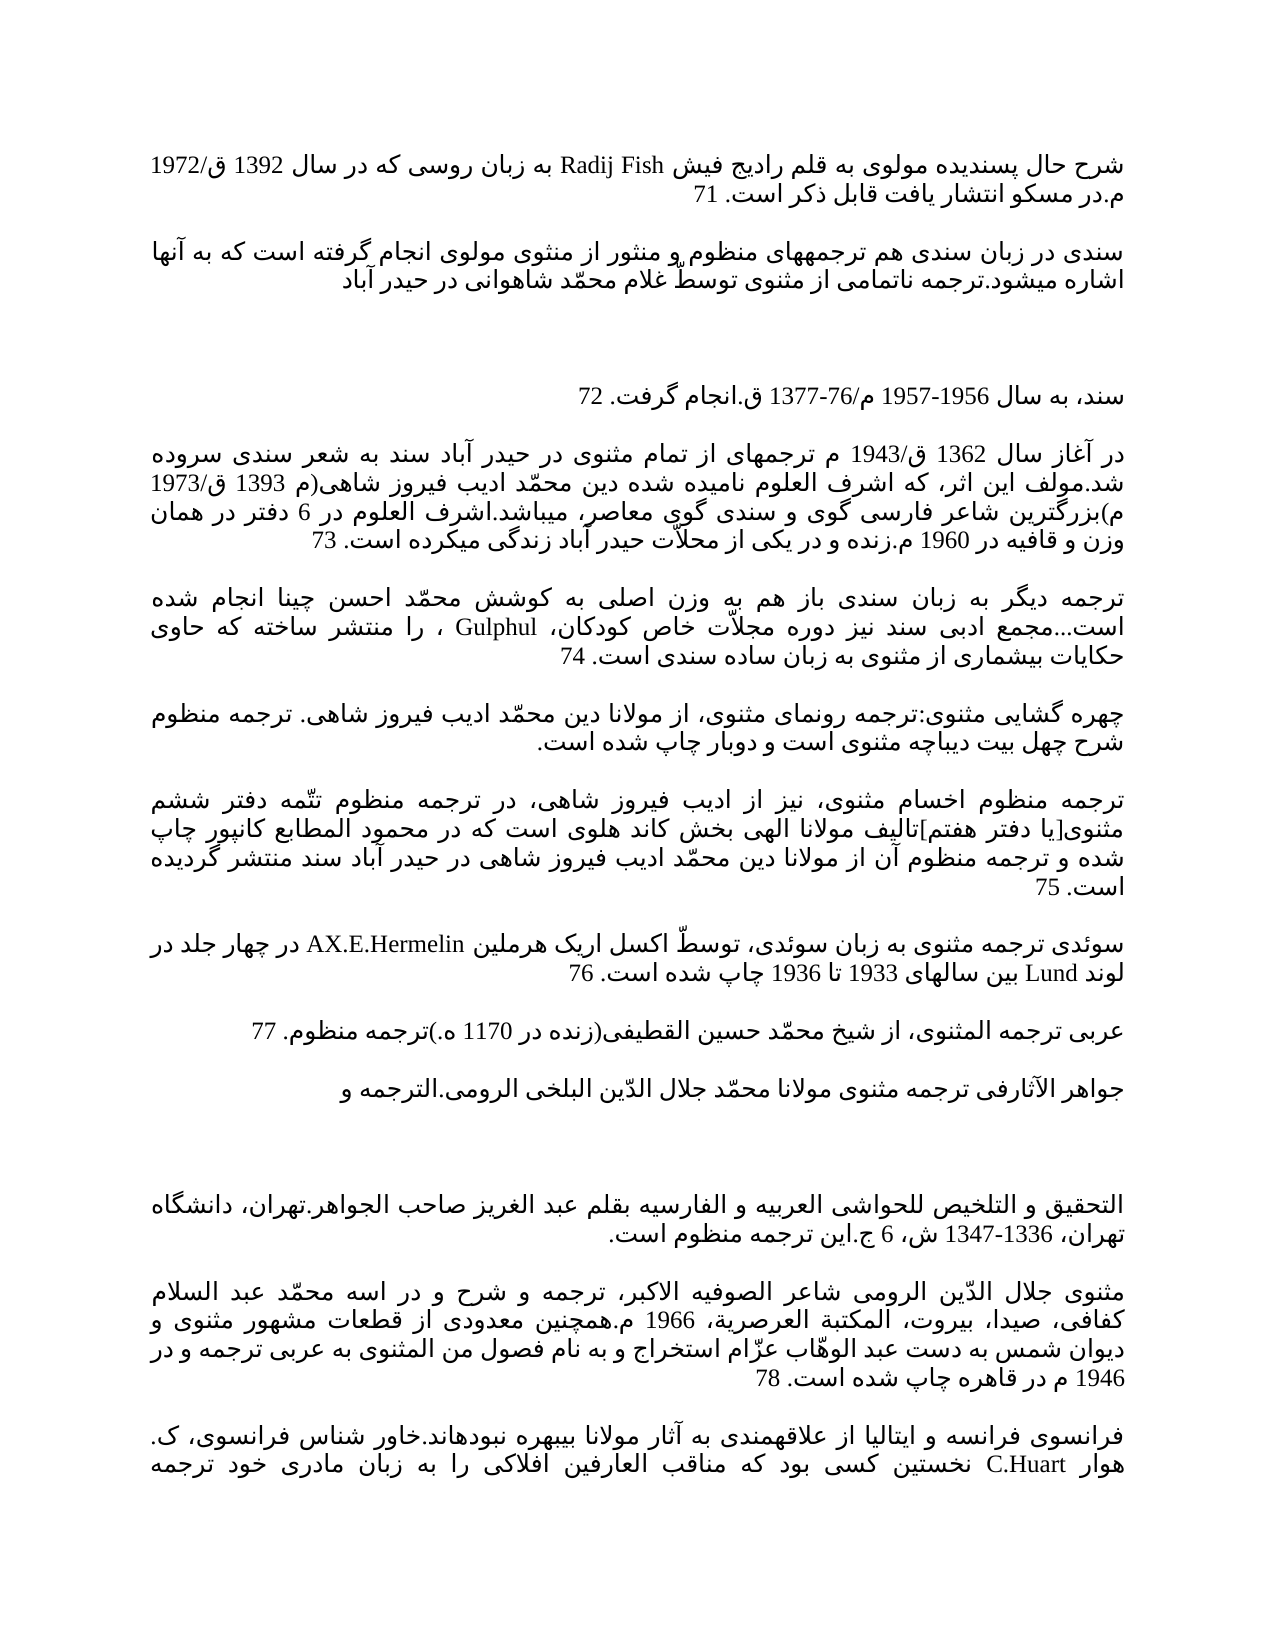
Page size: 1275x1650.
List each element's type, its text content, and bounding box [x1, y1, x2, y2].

text سوئدی ترجمه مثنوی به زبان سوئدی، توسطّ اکسل اریک هرملین‏ AX.E.Hermelin در چهار جلد در لوند Lund بین سالهای 1933 تا 1936 چاپ شده است. 76 [150, 929, 1125, 987]
text سند، به سال 1956-1957 م/76-1377 ق.انجام گرفت. 72 [150, 381, 1125, 410]
text جواهر الآثارفی ترجمه مثنوی مولانا محمّد جلال الدّین البلخی الرومی.الترجمه و [150, 1074, 1125, 1103]
text ترجمه منظوم اخسام مثنوی، نیز از ادیب فیروز شاهی، در ترجمه منظوم تتّمه دفتر ششم مثنوی‏[یا دفتر هفتم‏]تالیف مولانا الهی بخش کاند هلوی است که در محمود المطابع کانپور چاپ شده و ترجمه منظوم آن از مولانا دین محمّد ادیب فیروز شاهی در حیدر آباد سند منتشر گردیده است. 75 [150, 785, 1125, 900]
text مثنوی جلال الدّین الرومی شاعر الصوفیه الاکبر، ترجمه و شرح و در اسه محمّد عبد السلام کفافی، صیدا، بیروت، المکتبة العرصریة، 1966 م.همچنین معدودی از قطعات مشهور مثنوی و دیوان شمس به دست عبد الوهّاب عزّام استخراج و به نام فصول من المثنوی به عربی ترجمه و در 1946 م در قاهره چاپ شده است. 78 [150, 1277, 1125, 1392]
text سندی در زبان سندی هم ترجمه‏های منظوم و منثور از منثوی مولوی انجام گرفته است که به آنها اشاره می‏شود.ترجمه ناتمامی از مثنوی توسطّ غلام محمّد شاهوانی در حیدر آباد [150, 237, 1125, 294]
text عربی ترجمه المثنوی، از شیخ محمّد حسین القطیفی(زنده در 1170 ه.)ترجمه منظوم. 77 [150, 1016, 1125, 1045]
text التحقیق و التلخیص للحواشی العربیه و الفارسیه بقلم عبد الغریز صاحب الجواهر.تهران، دانشگاه تهران، 1336-1347 ش، 6 ج.این ترجمه منظوم است. [150, 1190, 1125, 1247]
text چهره گشایی مثنوی:ترجمه رونمای مثنوی، از مولانا دین محمّد ادیب فیروز شاهی. ترجمه منظوم شرح چهل بیت دیباچه مثنوی است و دوبار چاپ شده است. [150, 699, 1125, 756]
text شرح حال پسندیده مولوی به قلم رادیج فیش‏ Radij Fish به زبان روسی که در سال 1392 ق/1972 م.در مسکو انتشار یافت قابل ذکر است. 71 [150, 150, 1125, 207]
text در آغاز سال 1362 ق/1943 م ترجمه‏ای از تمام مثنوی در حیدر آباد سند به شعر سندی سروده شد.مولف این اثر، که اشرف العلوم نامیده شده دین محمّد ادیب فیروز شاهی(م 1393 ق/1973 م)بزرگترین شاعر فارسی گوی و سندی گوی معاصر، می‏باشد.اشرف العلوم در 6 دفتر در همان وزن و قافیه در 1960 م.زنده و در یکی از محلاّت حیدر آباد زندگی می‏کرده است. 73 [150, 439, 1125, 554]
text ترجمه دیگر به زبان سندی باز هم به وزن اصلی به کوشش محمّد احسن چینا انجام شده است...مجمع ادبی سند نیز دوره مجلاّت خاص کودکان، Gulphul ، را منتشر ساخته که حاوی حکایات بیشماری از مثنوی به زبان ساده سندی است. 74 [150, 583, 1125, 669]
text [150, 1421, 1125, 1478]
